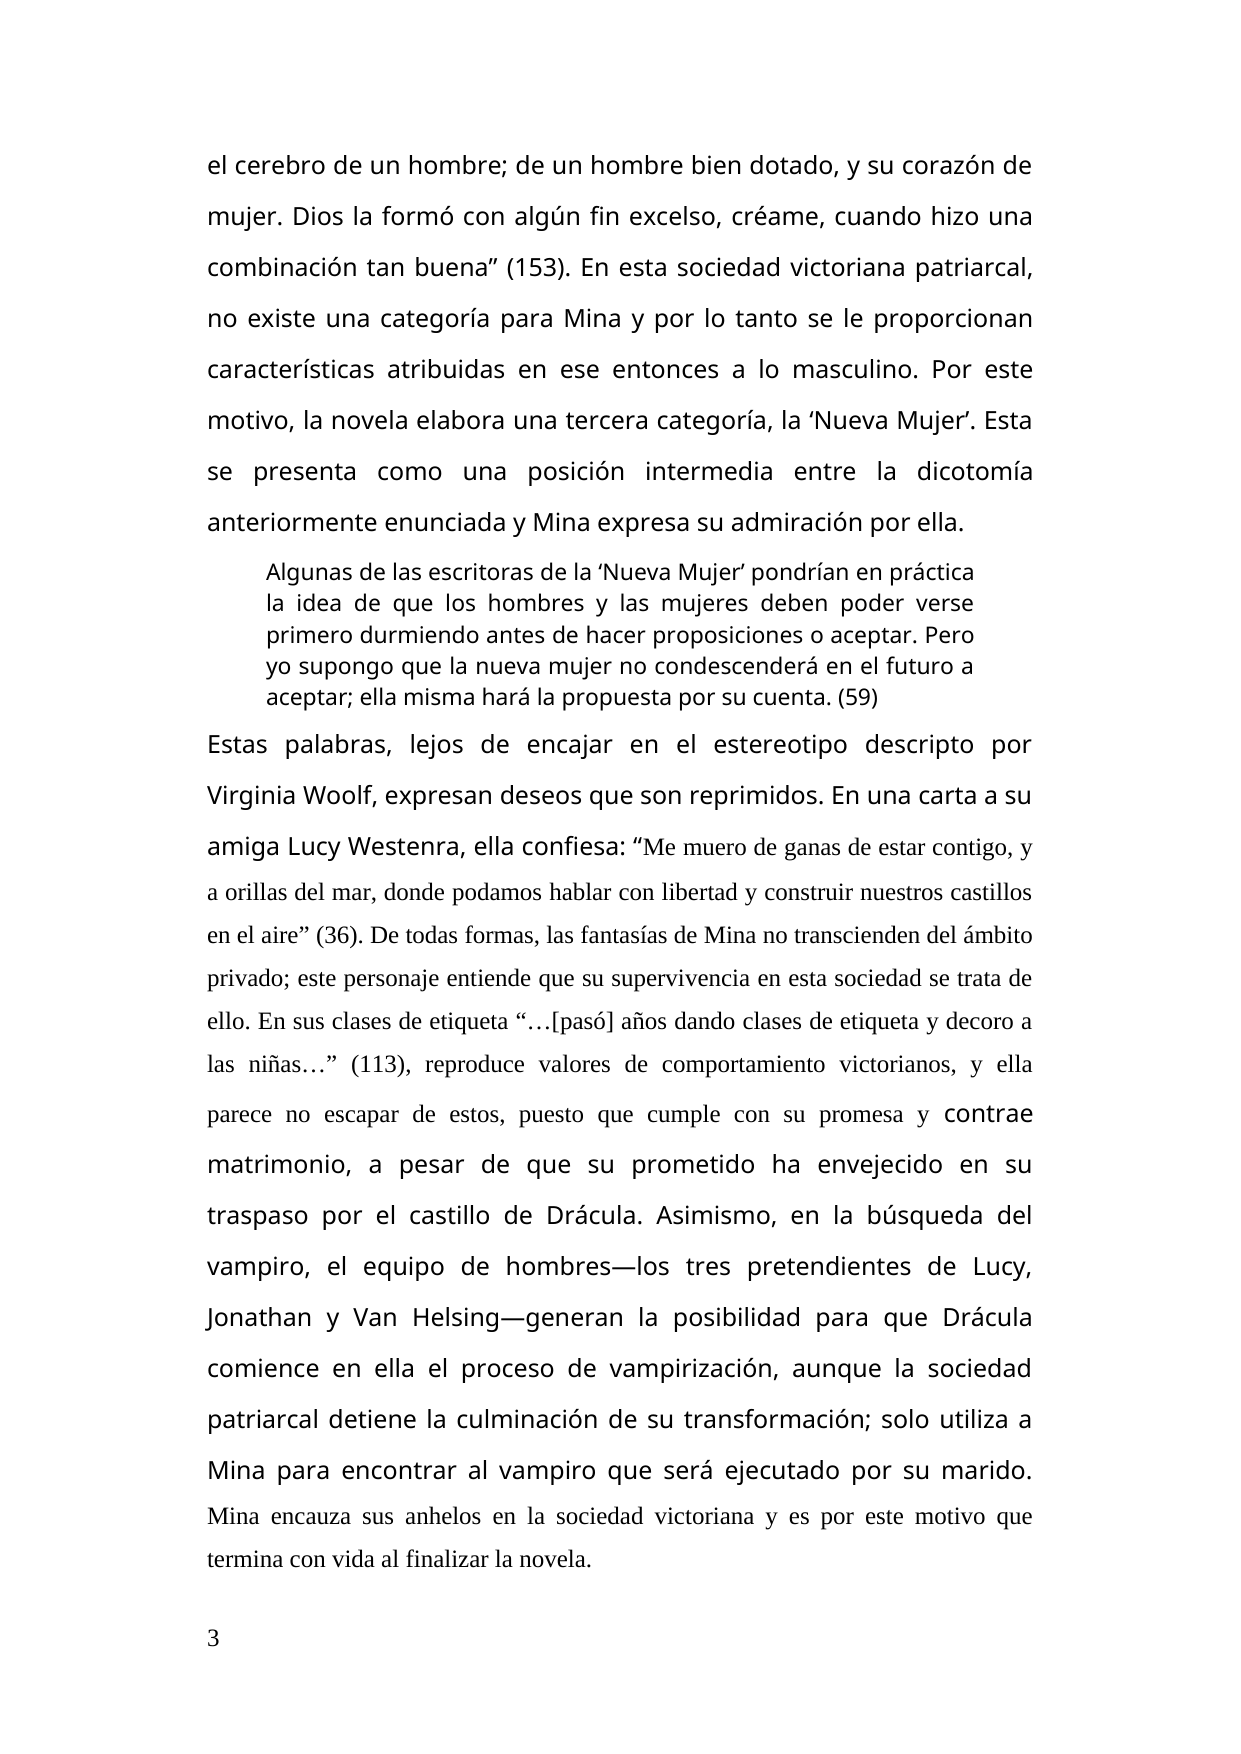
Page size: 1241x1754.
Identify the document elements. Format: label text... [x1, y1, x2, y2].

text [207, 148, 1034, 539]
text Algunas de las escritoras de la ‘Nueva Mujer’ pondrían en práctica la idea de que los hombres y las mujeres deben poder verse primero durmiendo antes de hacer proposiciones o aceptar. Pero yo supongo que la nueva mujer no condescenderá en el futuro a aceptar; ella misma hará la propuesta por su cuenta. (59) [266, 556, 975, 712]
text Estas palabras, lejos de encajar en el estereotipo descripto por Virginia Woolf, expresan deseos que son reprimidos. En una carta a su amiga Lucy Westenra, ella confiesa: “Me muero de ganas de estar contigo, y a orillas del mar, donde podamos hablar con libertad y construir nuestros castillos en el aire” (36). De todas formas, las fantasías de Mina no transcienden del ámbito privado; este personaje entiende que su supervivencia en esta sociedad se trata de ello. En sus clases de etiqueta “…[pasó] años dando clases de etiqueta y decoro a las niñas…” (113), reproduce valores de comportamiento victorianos, y ella parece no escapar de estos, puesto que cumple con su promesa y contrae matrimonio, a pesar de que su prometido ha envejecido en su traspaso por el castillo de Drácula. Asimismo, en la búsqueda del vampiro, el equipo de hombres—los tres pretendientes de Lucy, Jonathan y Van Helsing—generan la posibilidad para que Drácula comience en ella el proceso de vampirización, aunque la sociedad patriarcal detiene la culminación de su transformación; solo utiliza a Mina para encontrar al vampiro que será ejecutado por su marido. Mina encauza sus anhelos en la sociedad victoriana y es por este motivo que termina con vida al finalizar la novela. [207, 726, 1033, 1573]
